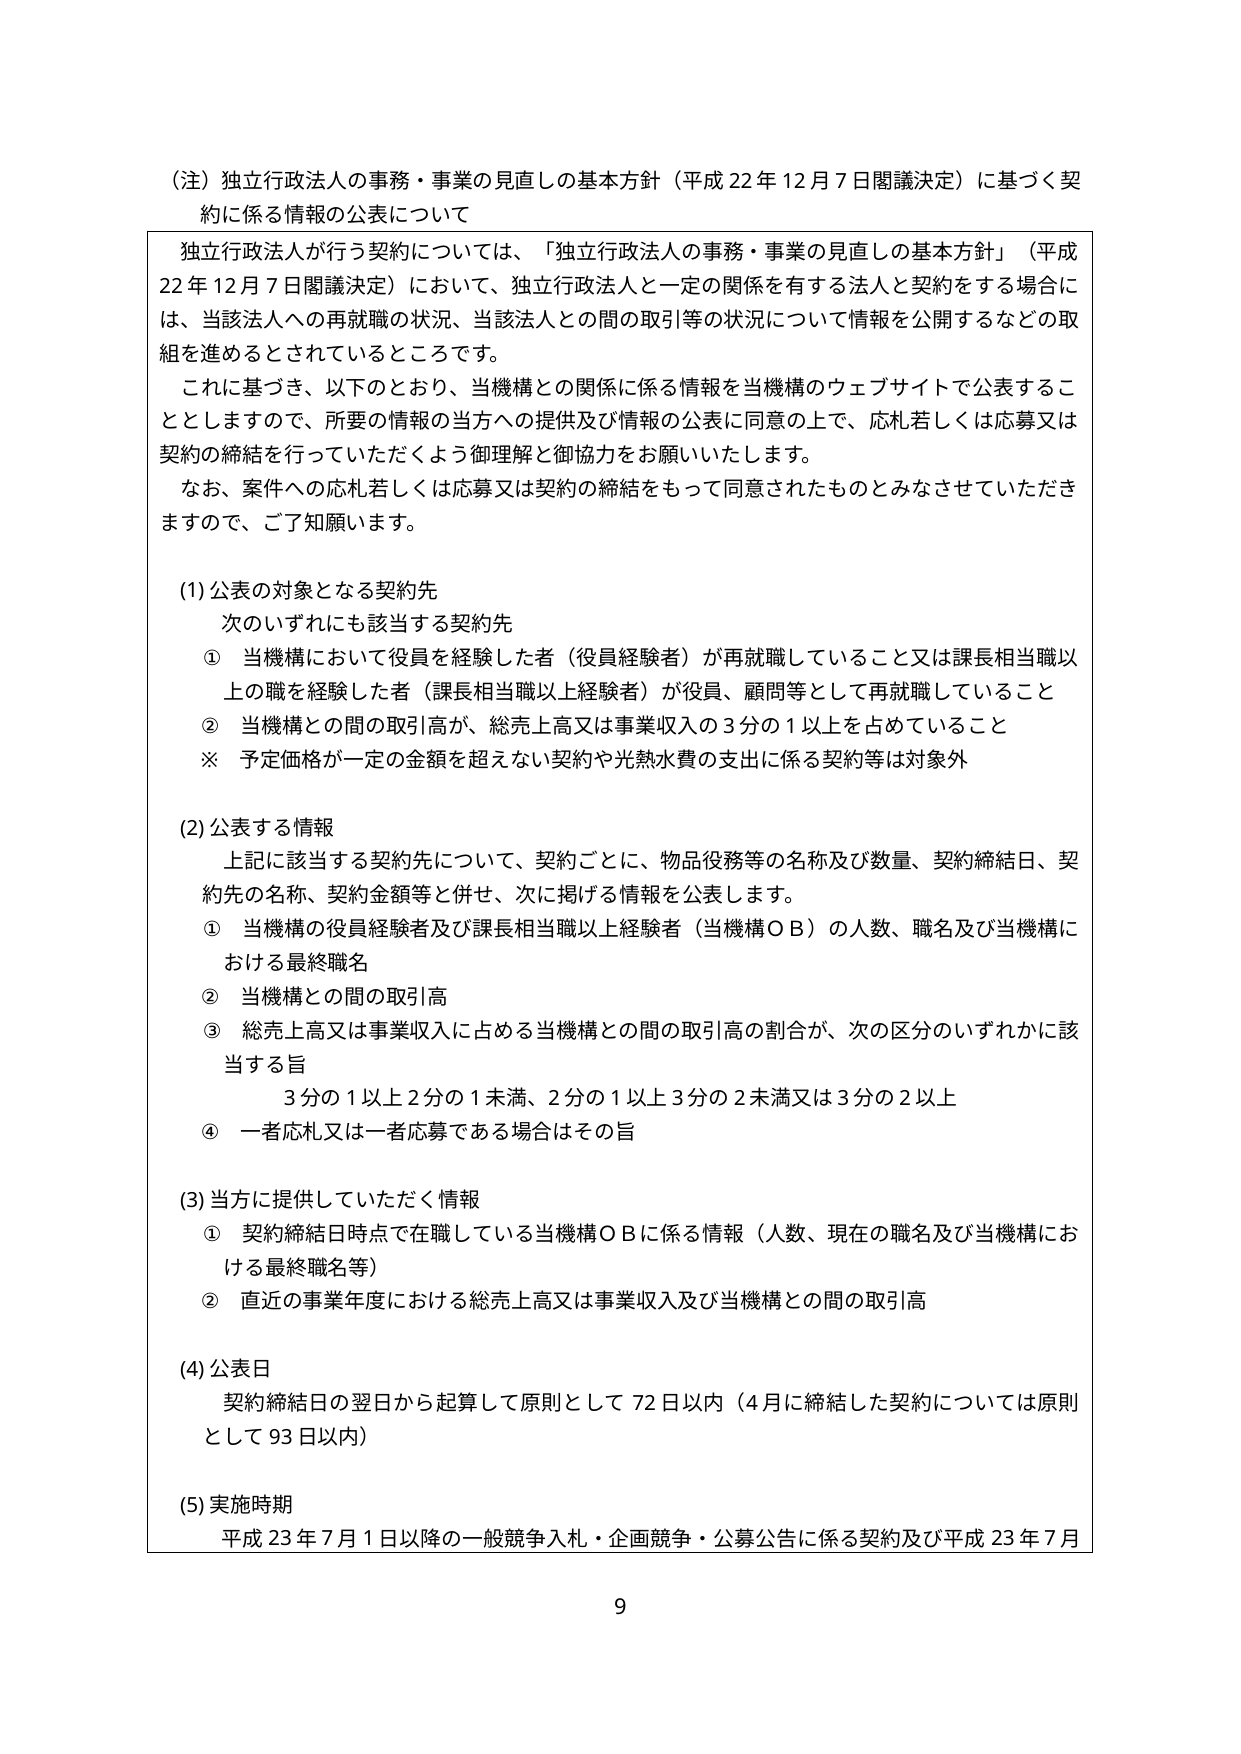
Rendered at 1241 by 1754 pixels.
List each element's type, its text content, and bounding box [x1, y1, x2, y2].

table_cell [148, 232, 1092, 1552]
table_header （注）独立行政法人の事務・事業の見直しの基本方針（平成22年12月7日閣議決定）に基づく契約に係る情報の公表について [148, 159, 1092, 231]
